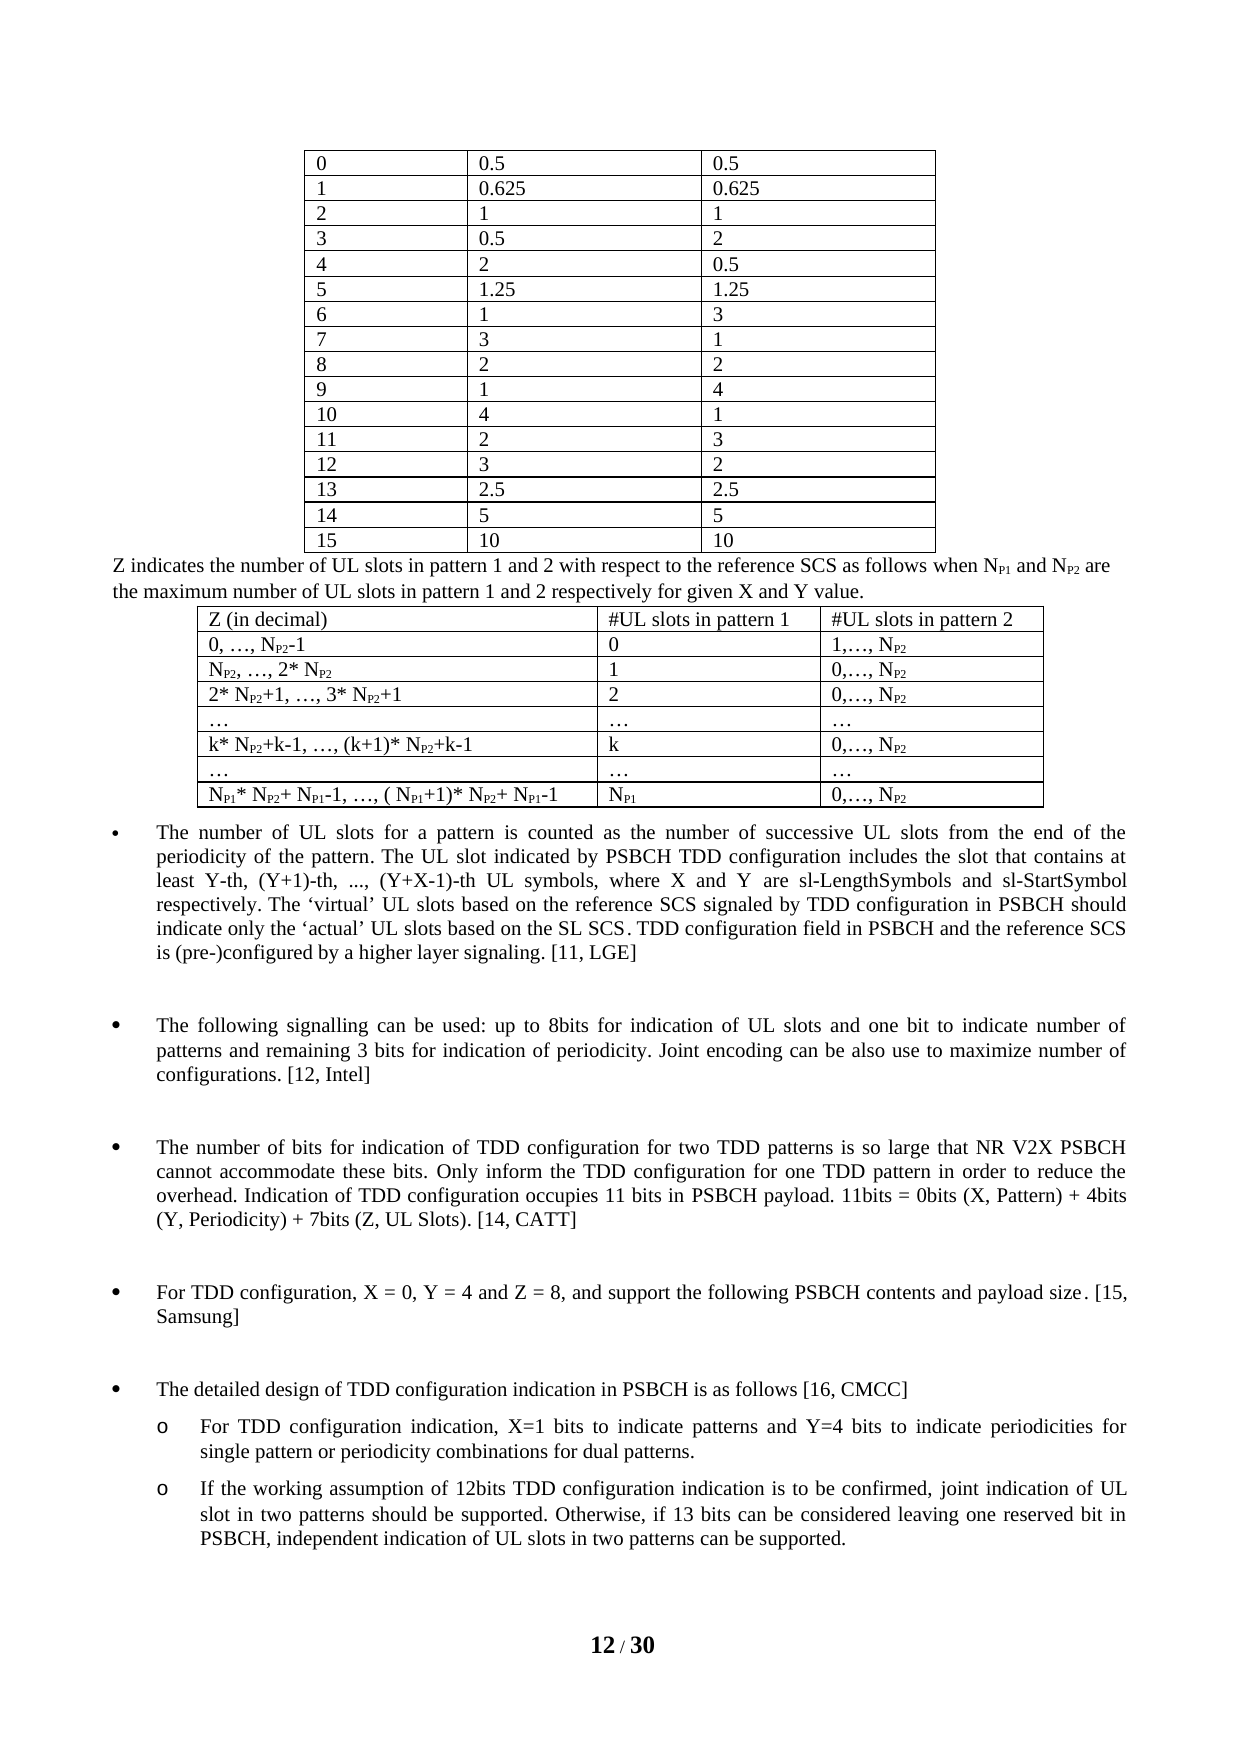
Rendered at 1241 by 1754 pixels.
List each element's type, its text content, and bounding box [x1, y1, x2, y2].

table_cell 4 [702, 377, 935, 401]
table_cell 1 [305, 176, 467, 200]
table_cell 0 [305, 151, 467, 175]
table_cell 1 [468, 377, 701, 401]
table_cell 3 [468, 452, 701, 476]
table_cell 10 [468, 528, 701, 552]
table_cell 0 [598, 632, 820, 656]
table_cell 2.5 [468, 478, 701, 501]
table_cell 1 [468, 201, 701, 225]
table_cell 3 [702, 302, 935, 326]
table_cell 0.5 [468, 151, 701, 175]
table_cell 2 [702, 352, 935, 376]
table_cell 0.5 [468, 226, 701, 250]
table_cell 2 [468, 427, 701, 451]
table_cell 12 [305, 452, 467, 476]
list The detailed design of TDD configuration indication in PSBCH is as follows [16, CMCC] [112, 1377, 1128, 1401]
table_cell NP1 [598, 783, 820, 806]
list For TDD configuration, X = 0, Y = 4 and Z = 8, and support the following PSBCH contents and payload size. [15, Samsung] [112, 1280, 1128, 1328]
table_cell 0,…, NP2 [821, 783, 1043, 806]
table_cell 10 [305, 402, 467, 426]
table_cell 5 [468, 503, 701, 527]
table_cell 5 [305, 277, 467, 301]
table_cell 15 [305, 528, 467, 552]
table_cell 1 [598, 657, 820, 681]
table_header #UL slots in pattern 1 [598, 607, 820, 631]
table_cell … [821, 757, 1043, 781]
table_cell 0, …, NP2-1 [198, 632, 597, 656]
table_cell … [598, 757, 820, 781]
table_cell 1 [702, 402, 935, 426]
table_cell 0.5 [702, 151, 935, 175]
list The following signalling can be used: up to 8bits for indication of UL slots and one bit to indicate number of patterns and remaining 3 bits for indication of periodicity. Joint encoding can be also use to maximize number of configurations. [12, Intel] [112, 1013, 1128, 1086]
table_cell 0.5 [702, 251, 935, 276]
table_cell 0,…, NP2 [821, 732, 1043, 756]
table_cell NP2, …, 2* NP2 [198, 657, 597, 681]
table_cell 0.625 [468, 176, 701, 200]
table_cell 1 [702, 327, 935, 351]
table_cell 1,…, NP2 [821, 632, 1043, 656]
table_cell 3 [468, 327, 701, 351]
text Z indicates the number of UL slots in pattern 1 and 2 with respect to the reference SCS as follows when NP1 and NP2 are the maximum number of UL slots in pattern 1 and 2 respectively for given X and Y value. [112, 553, 1128, 603]
table_cell 0.625 [702, 176, 935, 200]
table_cell 14 [305, 503, 467, 527]
table_cell k [598, 732, 820, 756]
table_cell 2.5 [702, 478, 935, 501]
table_cell … [198, 707, 597, 731]
table_cell 7 [305, 327, 467, 351]
table_cell 2 [468, 251, 701, 276]
table_cell … [821, 707, 1043, 731]
table_cell 4 [468, 402, 701, 426]
table_cell 3 [305, 226, 467, 250]
table_cell 1 [702, 201, 935, 225]
table_cell 6 [305, 302, 467, 326]
table_cell 2 [702, 452, 935, 476]
table_cell … [198, 757, 597, 781]
table_cell 2 [468, 352, 701, 376]
table_cell 11 [305, 427, 467, 451]
table_cell 9 [305, 377, 467, 401]
table_cell 0,…, NP2 [821, 657, 1043, 681]
list The number of bits for indication of TDD configuration for two TDD patterns is so large that NR V2X PSBCH cannot accommodate these bits. Only inform the TDD configuration for one TDD pattern in order to reduce the overhead. Indication of TDD configuration occupies 11 bits in PSBCH payload. 11bits = 0bits (X, Pattern) + 4bits (Y, Periodicity) + 7bits (Z, UL Slots). [14, CATT] [112, 1135, 1128, 1231]
table_cell k* NP2+k-1, …, (k+1)* NP2+k-1 [198, 732, 597, 756]
table_cell 1.25 [468, 277, 701, 301]
table_cell … [598, 707, 820, 731]
table_cell 3 [702, 427, 935, 451]
table_cell 13 [305, 478, 467, 501]
table_cell 2* NP2+1, …, 3* NP2+1 [198, 682, 597, 706]
table_cell 2 [702, 226, 935, 250]
table_cell 5 [702, 503, 935, 527]
table_cell 10 [702, 528, 935, 552]
list The number of UL slots for a pattern is counted as the number of successive UL slots from the end of the periodicity of the pattern. The UL slot indicated by PSBCH TDD configuration includes the slot that contains at least Y-th, (Y+1)-th, ..., (Y+X-1)-th UL symbols, where X and Y are sl-LengthSymbols and sl-StartSymbol respectively. The ‘virtual’ UL slots based on the reference SCS signaled by TDD configuration in PSBCH should indicate only the ‘actual’ UL slots based on the SL SCS. TDD configuration field in PSBCH and the reference SCS is (pre-)configured by a higher layer signaling. [11, LGE] [112, 820, 1128, 964]
table_cell 2 [598, 682, 820, 706]
list If the working assumption of 12bits TDD configuration indication is to be confirmed, joint indication of UL slot in two patterns should be supported. Otherwise, if 13 bits can be considered leaving one reserved bit in PSBCH, independent indication of UL slots in two patterns can be supported. [156, 1476, 1128, 1550]
table_header #UL slots in pattern 2 [821, 607, 1043, 631]
table_cell 4 [305, 251, 467, 276]
table_cell NP1* NP2+ NP1-1, …, ( NP1+1)* NP2+ NP1-1 [198, 783, 597, 806]
table_cell 1 [468, 302, 701, 326]
table_cell 8 [305, 352, 467, 376]
table_cell 1.25 [702, 277, 935, 301]
table_cell 0,…, NP2 [821, 682, 1043, 706]
list For TDD configuration indication, X=1 bits to indicate patterns and Y=4 bits to indicate periodicities for single pattern or periodicity combinations for dual patterns. [156, 1414, 1128, 1463]
table_cell 2 [305, 201, 467, 225]
table_header Z (in decimal) [198, 607, 597, 631]
